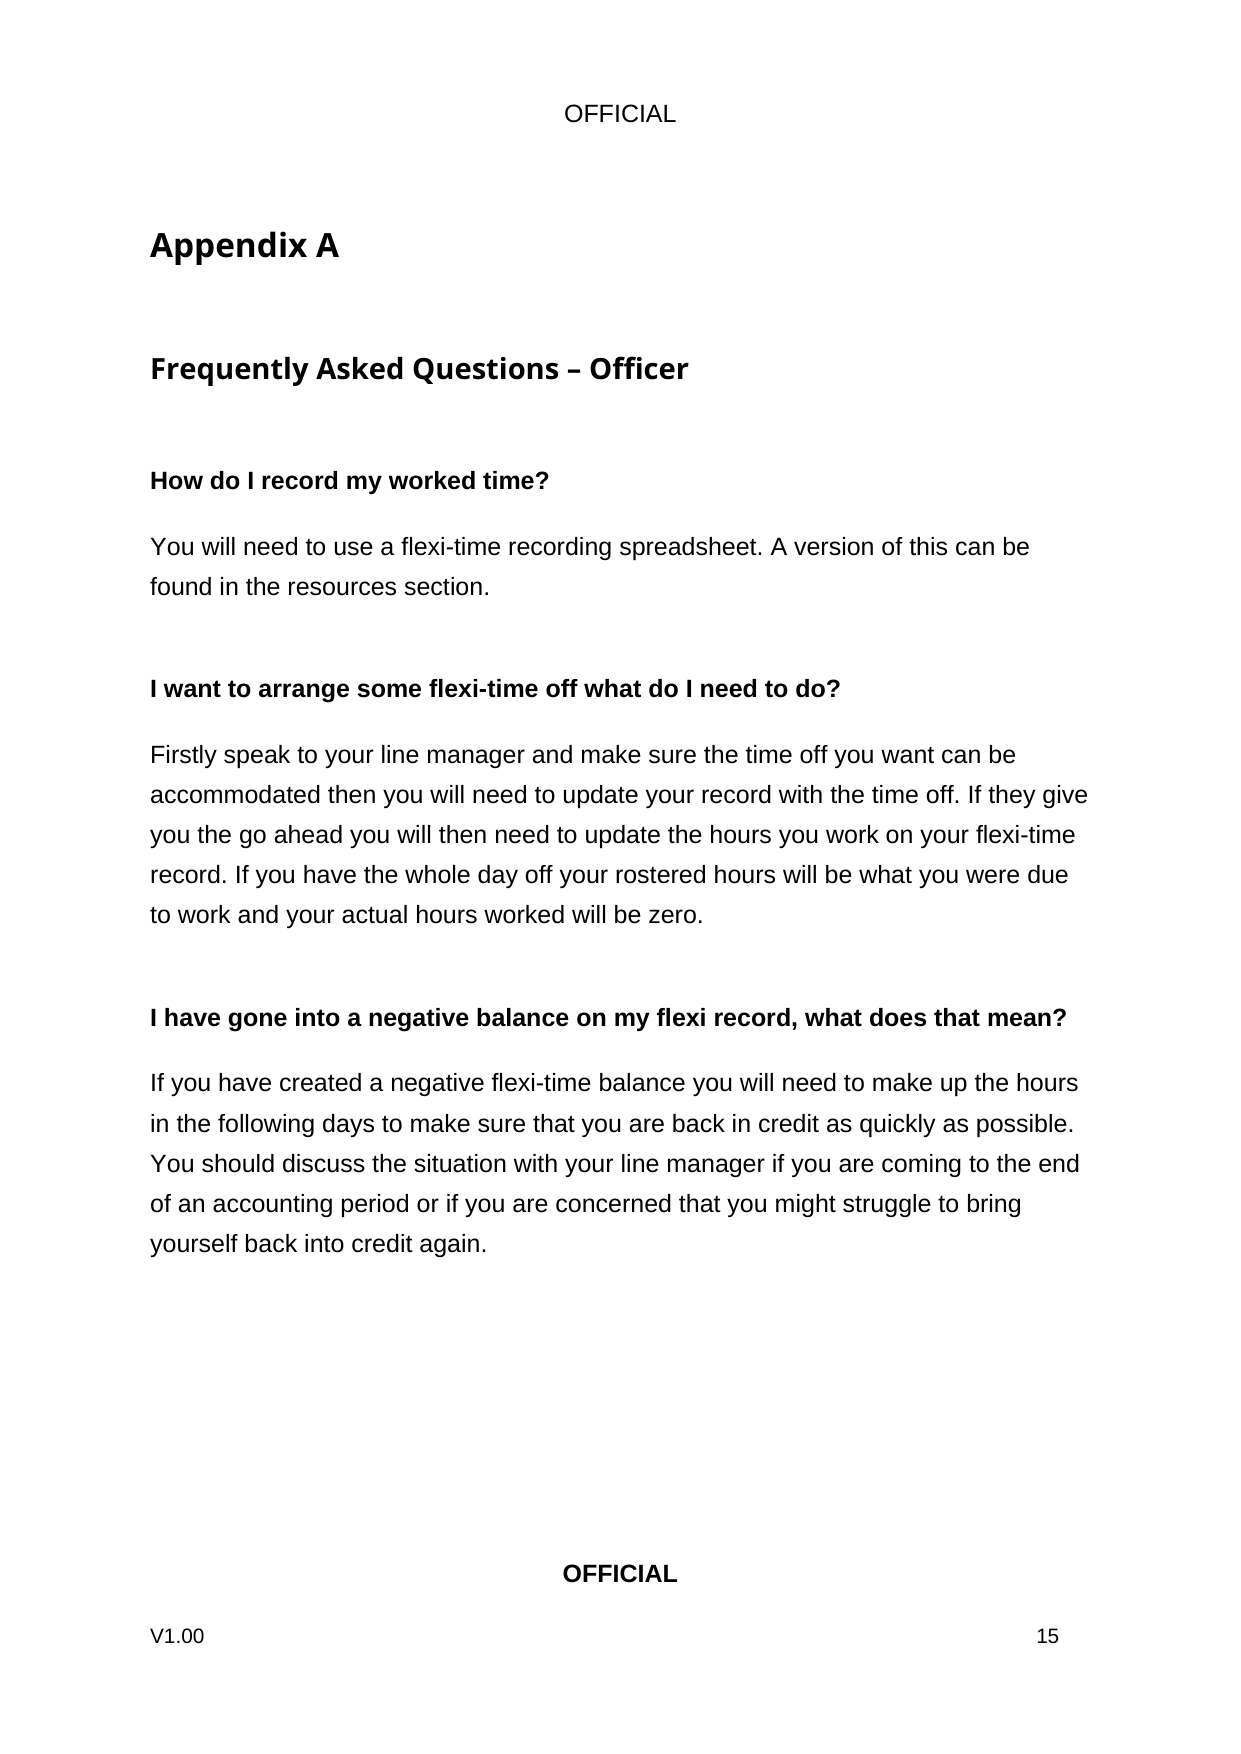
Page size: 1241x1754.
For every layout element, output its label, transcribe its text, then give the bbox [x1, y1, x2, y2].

subtitle Frequently Asked Questions – Officer [150, 348, 1090, 388]
subtitle I have gone into a negative balance on my flexi record, what does that mean? [150, 1003, 1090, 1032]
text Firstly speak to your line manager and make sure the time off you want can be accommodated then you will need to update your record with the time off. If they give you the go ahead you will then need to update the hours you work on your flexi-time record. If you have the whole day off your rostered hours will be what you were due to work and your actual hours worked will be zero. [150, 740, 1090, 929]
text If you have created a negative flexi-time balance you will need to make up the hours in the following days to make sure that you are back in credit as quickly as possible. You should discuss the situation with your line manager if you are coming to the end of an accounting period or if you are concerned that you might struggle to bring yourself back into credit again. [150, 1068, 1090, 1258]
subtitle How do I record my worked time? [150, 466, 1090, 495]
subtitle I want to arrange some flexi-time off what do I need to do? [150, 674, 1090, 703]
text Appendix A [150, 222, 1090, 268]
text You will need to use a flexi-time recording spreadsheet. A version of this can be found in the resources section. [150, 532, 1090, 601]
